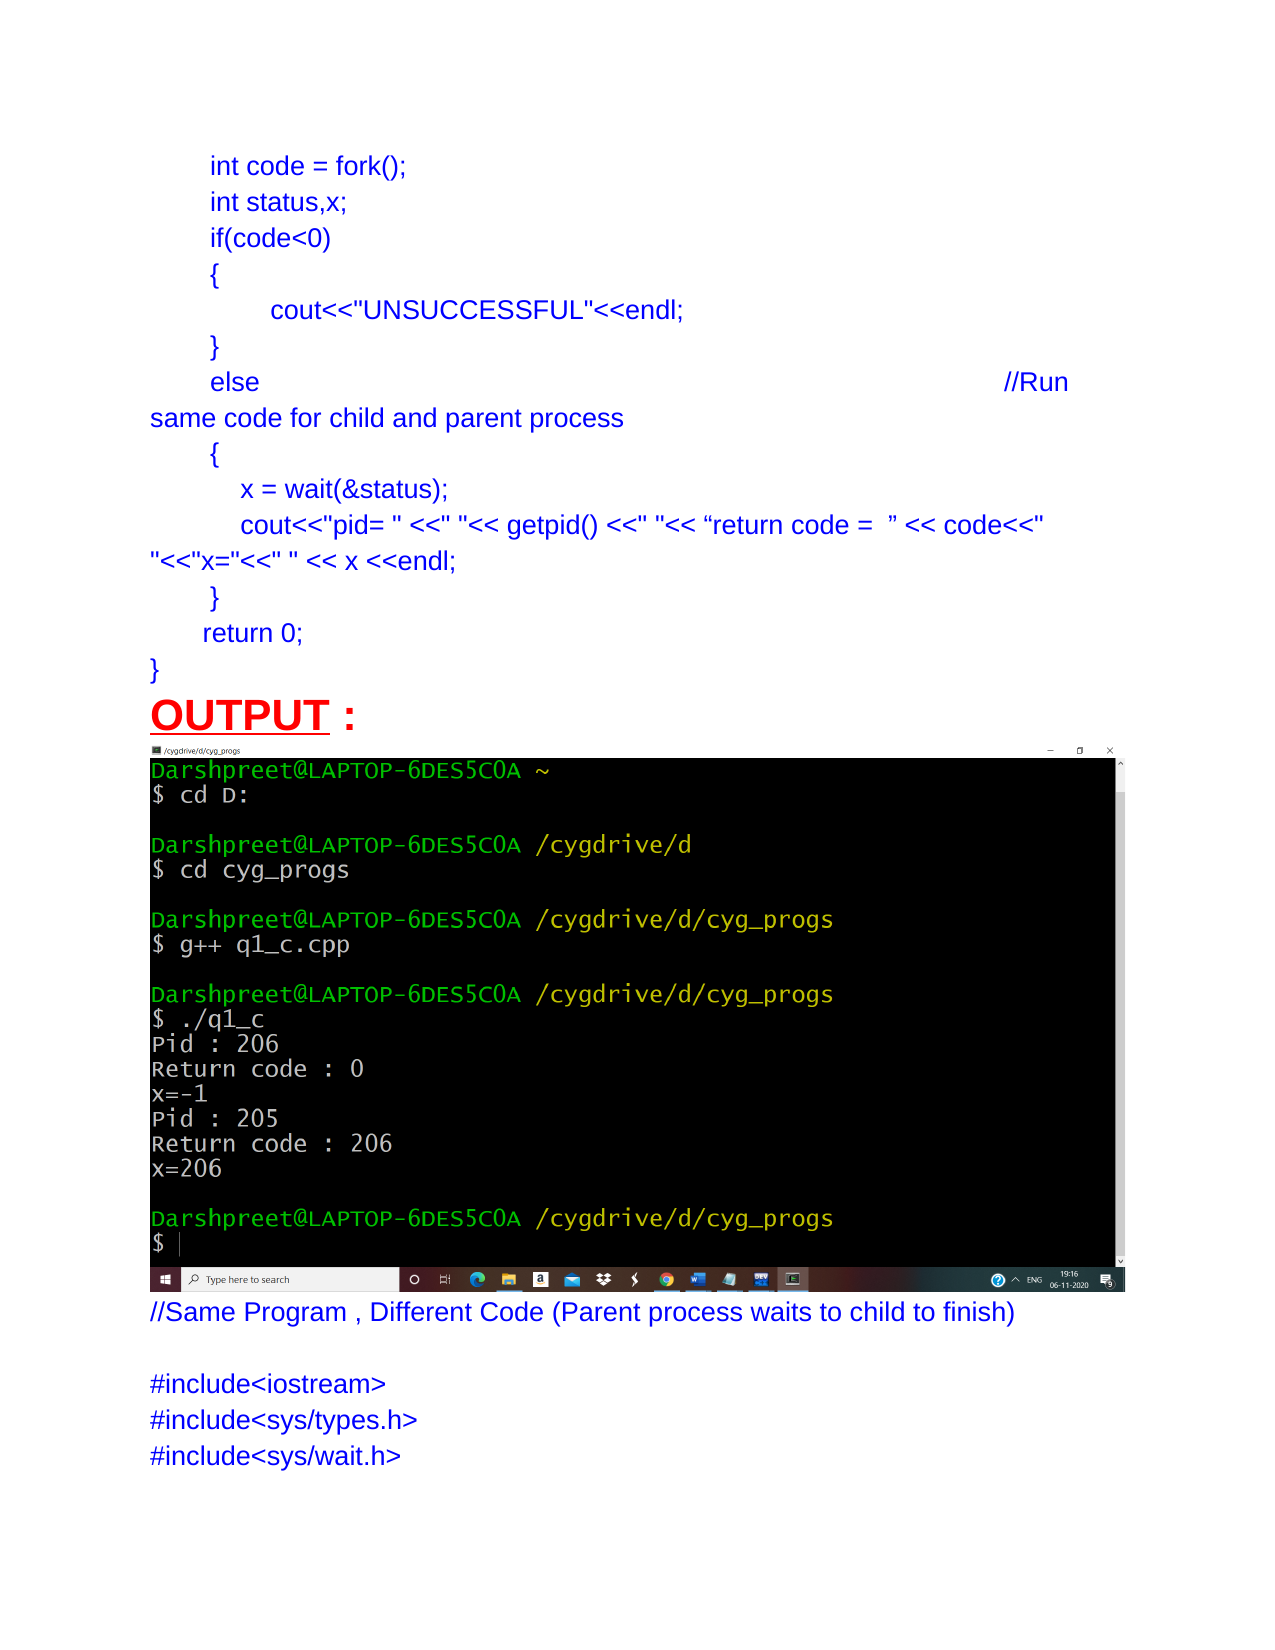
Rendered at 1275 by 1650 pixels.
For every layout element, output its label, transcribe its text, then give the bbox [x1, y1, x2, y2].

text cout<<"pid= " <<" "<< getpid() <<" "<< “return code = ” << code<<" "<<"x="<<" " << x <<endl; [150, 509, 1125, 577]
text } [150, 330, 1125, 361]
text OUTPUT : //Same Program , Different Code (Parent process waits to child to finish) [150, 689, 1125, 743]
text else //Run same code for child and parent process [150, 366, 1125, 433]
text x = wait(&status); [150, 473, 1125, 505]
text } [150, 581, 1125, 612]
text if(code<0) [150, 222, 1125, 253]
text OUTPUT : //Same Program , Different Code (Parent process waits to child to finish) [150, 1292, 1125, 1327]
text { [150, 437, 1125, 469]
text cout<<"UNSUCCESSFUL"<<endl; [150, 294, 1125, 325]
text #include<sys/wait.h> [150, 1439, 1125, 1471]
text #include<sys/types.h> [150, 1404, 1125, 1435]
text { [150, 258, 1125, 289]
text } [150, 653, 1125, 684]
text return 0; [150, 617, 1125, 648]
text int status,x; [150, 186, 1125, 217]
text #include<iostream> [150, 1368, 1125, 1399]
picture [150, 743, 1125, 1292]
text int code = fork(); [150, 150, 1125, 181]
